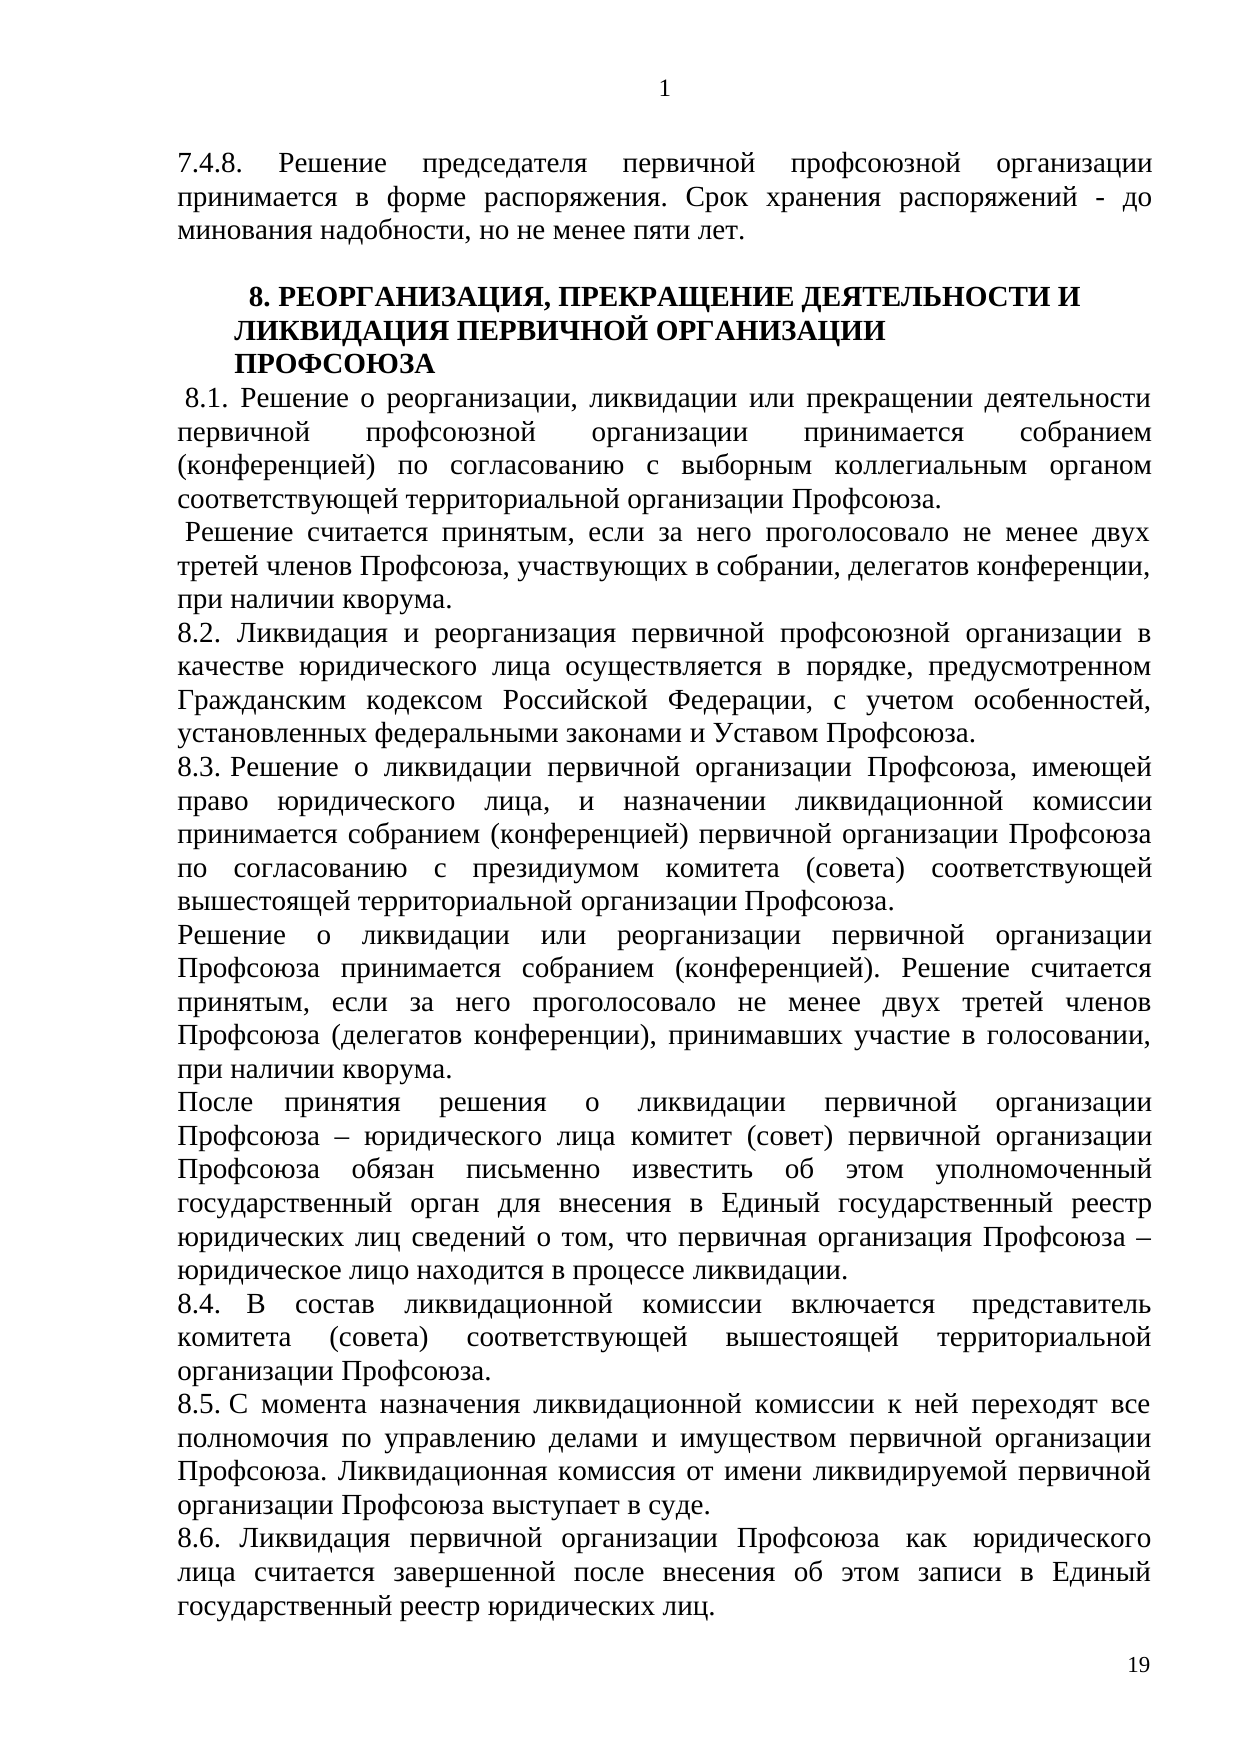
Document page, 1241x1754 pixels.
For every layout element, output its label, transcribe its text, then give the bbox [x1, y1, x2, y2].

list Ликвидация и реорганизация первичной профсоюзной организации в качестве юридического лица осуществляется в порядке, предусмотренном Гражданским кодексом Российской Федерации, с учетом особенностей, установленных федеральными законами и Уставом Профсоюза. [177, 615, 1151, 749]
text Решение считается принятым, если за него проголосовало не менее двух третей членов Профсоюза, участвующих в собрании, делегатов конференции, при наличии кворума. [177, 514, 1151, 615]
list Ликвидация первичной организации Профсоюза как юридического лица считается завершенной после внесения об этом записи в Единый государственный реестр юридических лиц. [177, 1521, 1151, 1621]
list Решение о реорганизации, ликвидации или прекращении деятельности первичной профсоюзной организации принимается собранием (конференцией) по согласованию с выборным коллегиальным органом соответствующей территориальной организации Профсоюза. [177, 380, 1152, 514]
text После принятия решения о ликвидации первичной организации Профсоюза – юридического лица комитет (совет) первичной организации Профсоюза обязан письменно известить об этом уполномоченный государственный орган для внесения в Единый государственный реестр юридических лиц сведений о том, что первичная организация Профсоюза – юридическое лицо находится в процессе ликвидации. [177, 1084, 1152, 1286]
list Решение председателя первичной профсоюзной организации принимается в форме распоряжения. Срок хранения распоряжений - до минования надобности, но не менее пяти лет. [177, 145, 1152, 246]
list В состав ликвидационной комиссии включается представитель комитета (совета) соответствующей вышестоящей территориальной организации Профсоюза. [177, 1286, 1152, 1386]
text Решение о ликвидации или реорганизации первичной организации Профсоюза принимается собранием (конференцией). Решение считается принятым, если за него проголосовало не менее двух третей членов Профсоюза (делегатов конференции), принимавших участие в голосовании, при наличии кворума. [177, 917, 1152, 1084]
list С момента назначения ликвидационной комиссии к ней переходят все полномочия по управлению делами и имуществом первичной организации Профсоюза. Ликвидационная комиссия от имени ликвидируемой первичной организации Профсоюза выступает в суде. [177, 1386, 1152, 1521]
subtitle РЕОРГАНИЗАЦИЯ, ПРЕКРАЩЕНИЕ ДЕЯТЕЛЬНОСТИ И ЛИКВИДАЦИЯ ПЕРВИЧНОЙ ОРГАНИЗАЦИИ ПРОФСОЮЗА [234, 279, 1094, 380]
list Решение о ликвидации первичной организации Профсоюза, имеющей право юридического лица, и назначении ликвидационной комиссии принимается собранием (конференцией) первичной организации Профсоюза по согласованию с президиумом комитета (совета) соответствующей вышестоящей территориальной организации Профсоюза. [177, 749, 1152, 917]
